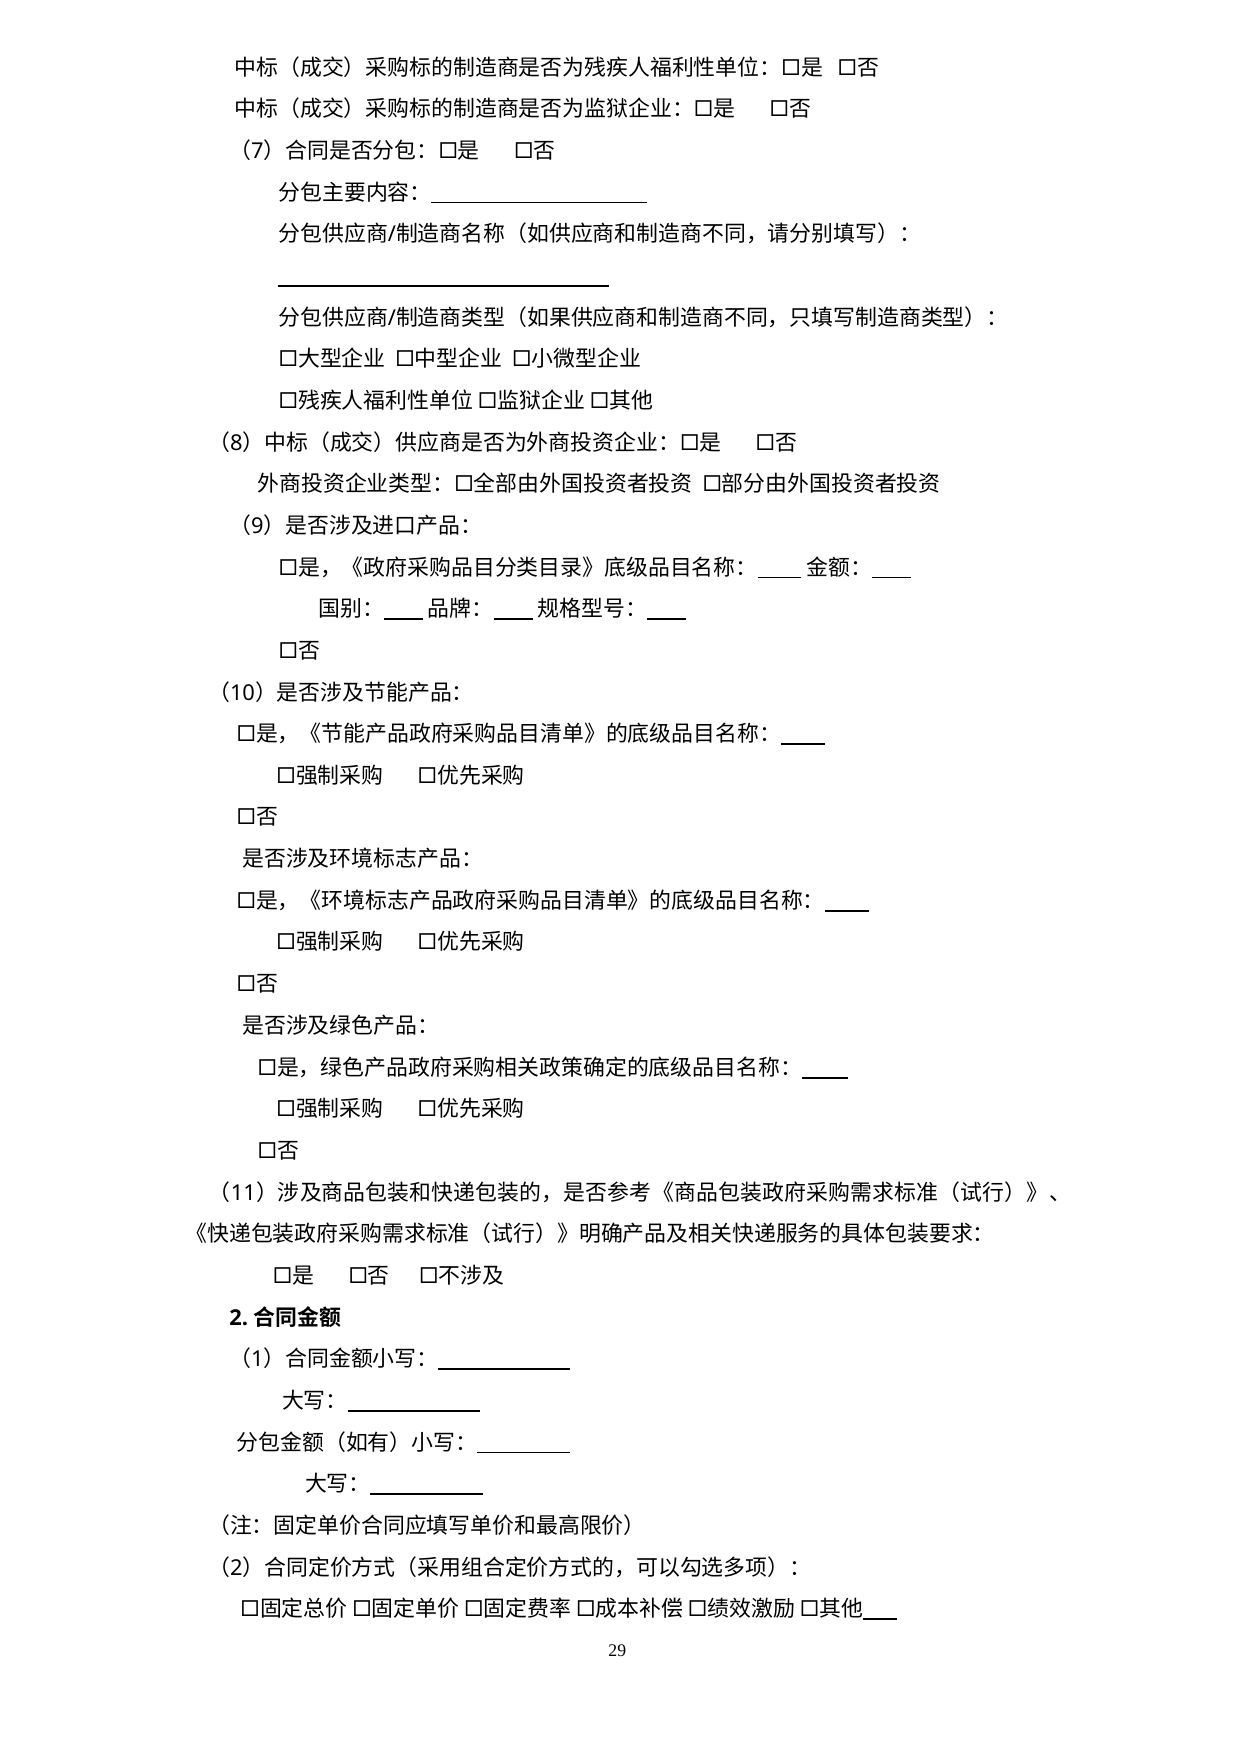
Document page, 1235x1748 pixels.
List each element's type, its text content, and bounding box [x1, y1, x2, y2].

text 分包主要内容： [185, 167, 1049, 208]
list 强制采购 优先采购 [185, 1083, 1049, 1125]
list （2）合同定价方式（采用组合定价方式的，可以勾选多项）： [185, 1542, 1049, 1583]
text （注：固定单价合同应填写单价和最高限价） [185, 1500, 1049, 1542]
text 固定总价 固定单价 固定费率 成本补偿 绩效激励 其他 [185, 1583, 1049, 1625]
text 大写： [185, 1458, 1049, 1500]
list 否 [185, 792, 1049, 833]
list 强制采购 优先采购 [185, 917, 1049, 958]
text 否 [185, 1125, 1049, 1167]
list （8）中标（成交）供应商是否为外商投资企业：是 否 [185, 417, 1049, 458]
text 残疾人福利性单位 监狱企业 其他 [185, 375, 1049, 417]
list 否 [185, 958, 1049, 1000]
list 强制采购 优先采购 [185, 750, 1049, 792]
list （11）涉及商品包装和快递包装的，是否参考《商品包装政府采购需求标准（试行）》、《快递包装政府采购需求标准（试行）》明确产品及相关快递服务的具体包装要求： [185, 1167, 1049, 1250]
list 中标（成交）采购标的制造商是否为残疾人福利性单位：是 否 [185, 42, 1049, 83]
list 国别： 品牌： 规格型号： [185, 583, 1049, 625]
text 大写： [185, 1375, 1049, 1417]
text 大型企业 中型企业 小微型企业 [185, 333, 1049, 375]
list 是，《节能产品政府采购品目清单》的底级品目名称： [185, 708, 1049, 750]
list 是否涉及绿色产品： [185, 1000, 1049, 1042]
text （7）合同是否分包：是 否 [185, 125, 1049, 167]
list （9）是否涉及进口产品： [185, 500, 1049, 542]
list 是 否 不涉及 [185, 1250, 1049, 1292]
list 合同金额 [185, 1292, 1049, 1333]
text 分包供应商/制造商名称（如供应商和制造商不同，请分别填写）： [185, 208, 1049, 250]
text 是，绿色产品政府采购相关政策确定的底级品目名称： [185, 1042, 1049, 1083]
text 分包供应商/制造商类型（如果供应商和制造商不同，只填写制造商类型）： [185, 292, 1049, 333]
list 是，《环境标志产品政府采购品目清单》的底级品目名称： [185, 875, 1049, 917]
list 中标（成交）采购标的制造商是否为监狱企业：是 否 [185, 83, 1049, 125]
text 否 [185, 625, 1049, 667]
text （1）合同金额小写： [185, 1333, 1049, 1375]
text 分包金额（如有）小写： [185, 1417, 1049, 1458]
text 外商投资企业类型：全部由外国投资者投资 部分由外国投资者投资 [185, 458, 1049, 500]
list 是，《政府采购品目分类目录》底级品目名称： 金额： [185, 542, 1049, 583]
list 是否涉及环境标志产品： [185, 833, 1049, 875]
list （10）是否涉及节能产品： [185, 667, 1049, 708]
